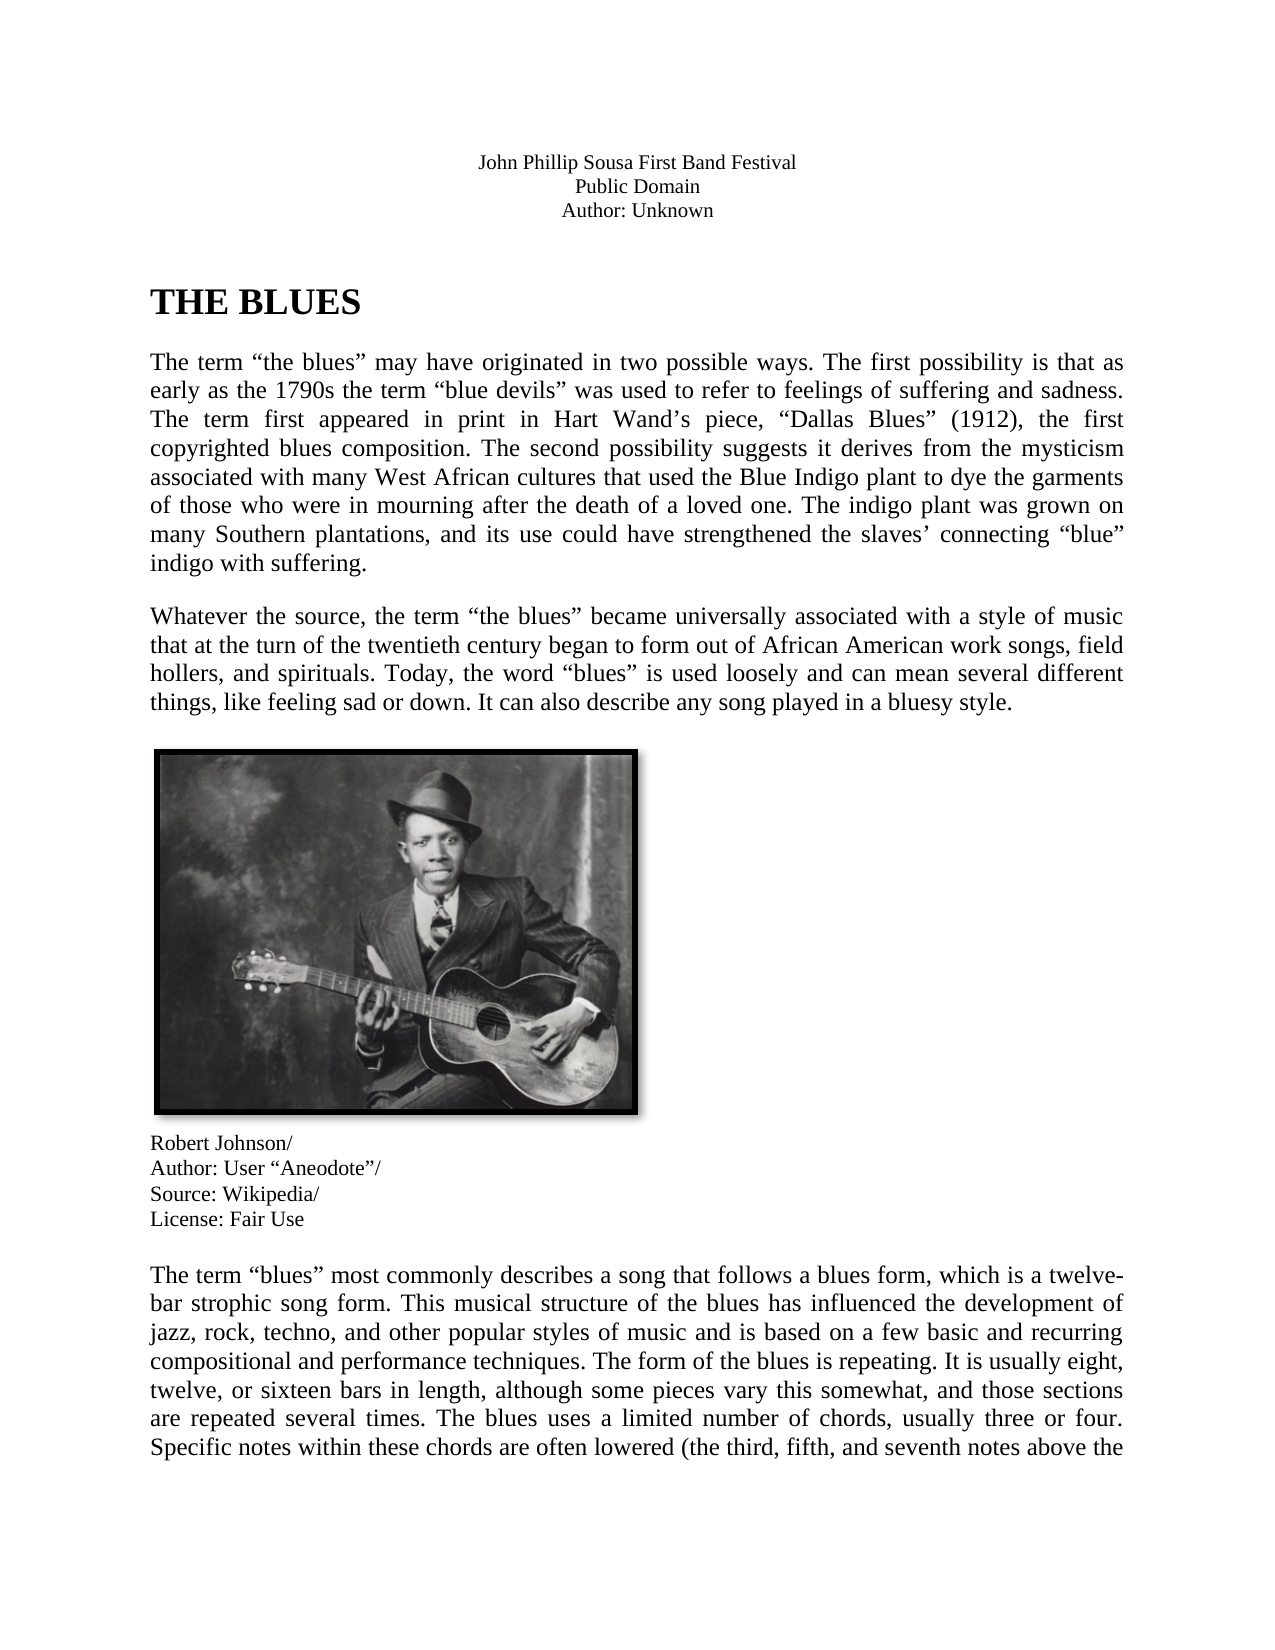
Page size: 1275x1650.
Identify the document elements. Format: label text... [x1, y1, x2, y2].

text Whatever the source, the term “the blues” became universally associated with a style of music that at the turn of the twentieth century began to form out of African American work songs, field hollers, and spirituals. Today, the word “blues” is used loosely and can mean several different things, like feeling sad or down. It can also describe any song played in a bluesy style. [150, 601, 1125, 716]
text License: Fair Use [150, 1206, 1125, 1231]
text The term “the blues” may have originated in two possible ways. The first possibility is that as early as the 1790s the term “blue devils” was used to refer to feelings of suffering and sadness. The term first appeared in print in Hart Wand’s piece, “Dallas Blues” (1912), the first copyrighted blues composition. The second possibility suggests it derives from the mysticism associated with many West African cultures that used the Blue Indigo plant to dye the garments of those who were in mourning after the death of a loved one. The indigo plant was grown on many Southern plantations, and its use could have strengthened the slaves’ connecting “blue” indigo with suffering. [150, 347, 1125, 577]
text Public Domain [150, 174, 1125, 198]
text John Phillip Sousa First Band Festival [150, 150, 1125, 174]
text Author: Unknown [150, 198, 1125, 222]
text THE BLUES [150, 280, 1125, 323]
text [150, 1260, 1125, 1461]
text Author: User “Aneodote”/ [150, 1155, 1125, 1181]
text Robert Johnson/ [150, 1130, 1125, 1155]
text Source: Wikipedia/ [150, 1181, 1125, 1206]
picture [160, 755, 632, 1109]
